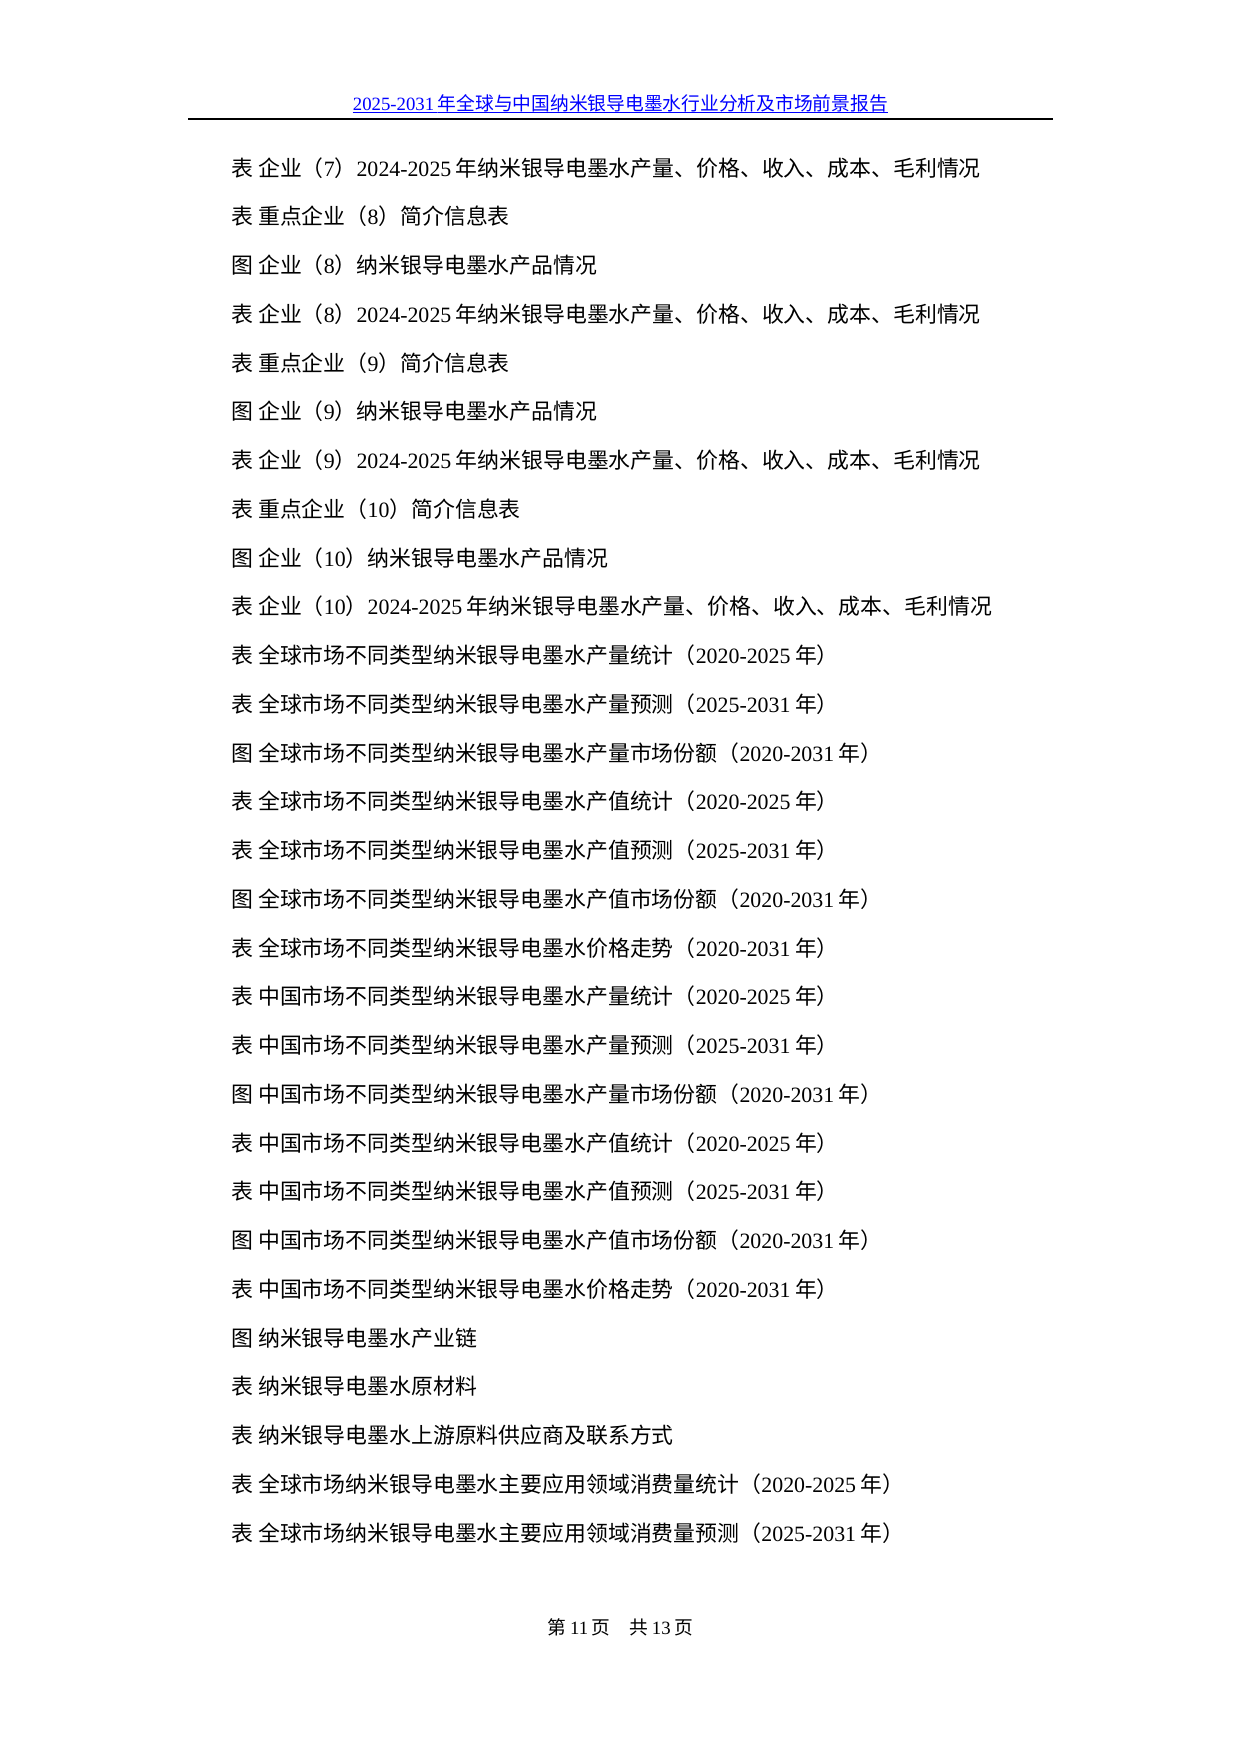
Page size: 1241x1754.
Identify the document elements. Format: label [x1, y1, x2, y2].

text [187, 150, 1053, 1548]
